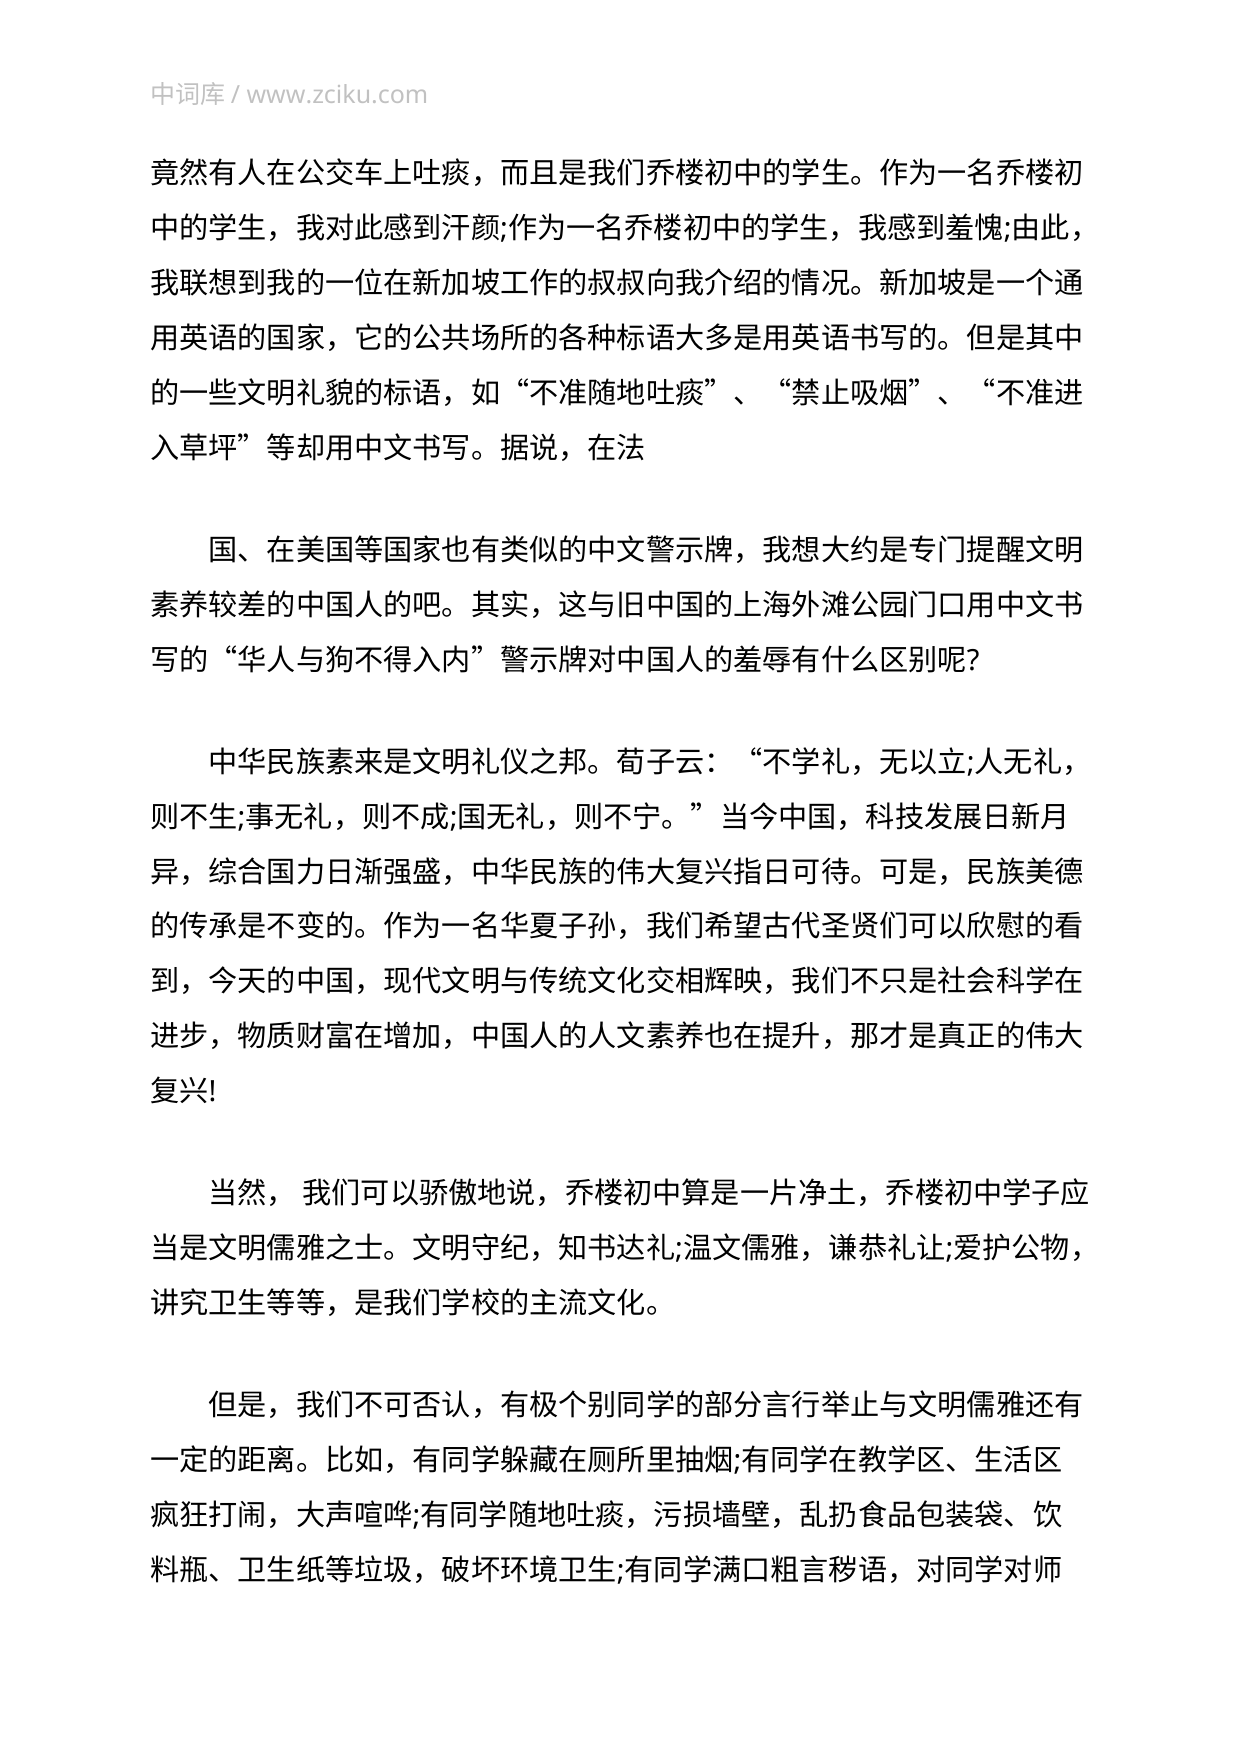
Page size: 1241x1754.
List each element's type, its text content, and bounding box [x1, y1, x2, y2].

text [150, 1381, 1090, 1589]
text 中华民族素来是文明礼仪之邦。荀子云：“不学礼，无以立;人无礼，则不生;事无礼，则不成;国无礼，则不宁。”当今中国，科技发展日新月异，综合国力日渐强盛，中华民族的伟大复兴指日可待。可是，民族美德的传承是不变的。作为一名华夏子孙，我们希望古代圣贤们可以欣慰的看到，今天的中国，现代文明与传统文化交相辉映，我们不只是社会科学在进步，物质财富在增加，中国人的人文素养也在提升，那才是真正的伟大复兴! [150, 738, 1090, 1110]
text 当然， 我们可以骄傲地说，乔楼初中算是一片净土，乔楼初中学子应当是文明儒雅之士。文明守纪，知书达礼;温文儒雅，谦恭礼让;爱护公物，讲究卫生等等，是我们学校的主流文化。 [150, 1170, 1090, 1322]
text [150, 150, 1090, 467]
text 国、在美国等国家也有类似的中文警示牌，我想大约是专门提醒文明素养较差的中国人的吧。其实，这与旧中国的上海外滩公园门口用中文书写的“华人与狗不得入内”警示牌对中国人的羞辱有什么区别呢? [150, 526, 1090, 678]
